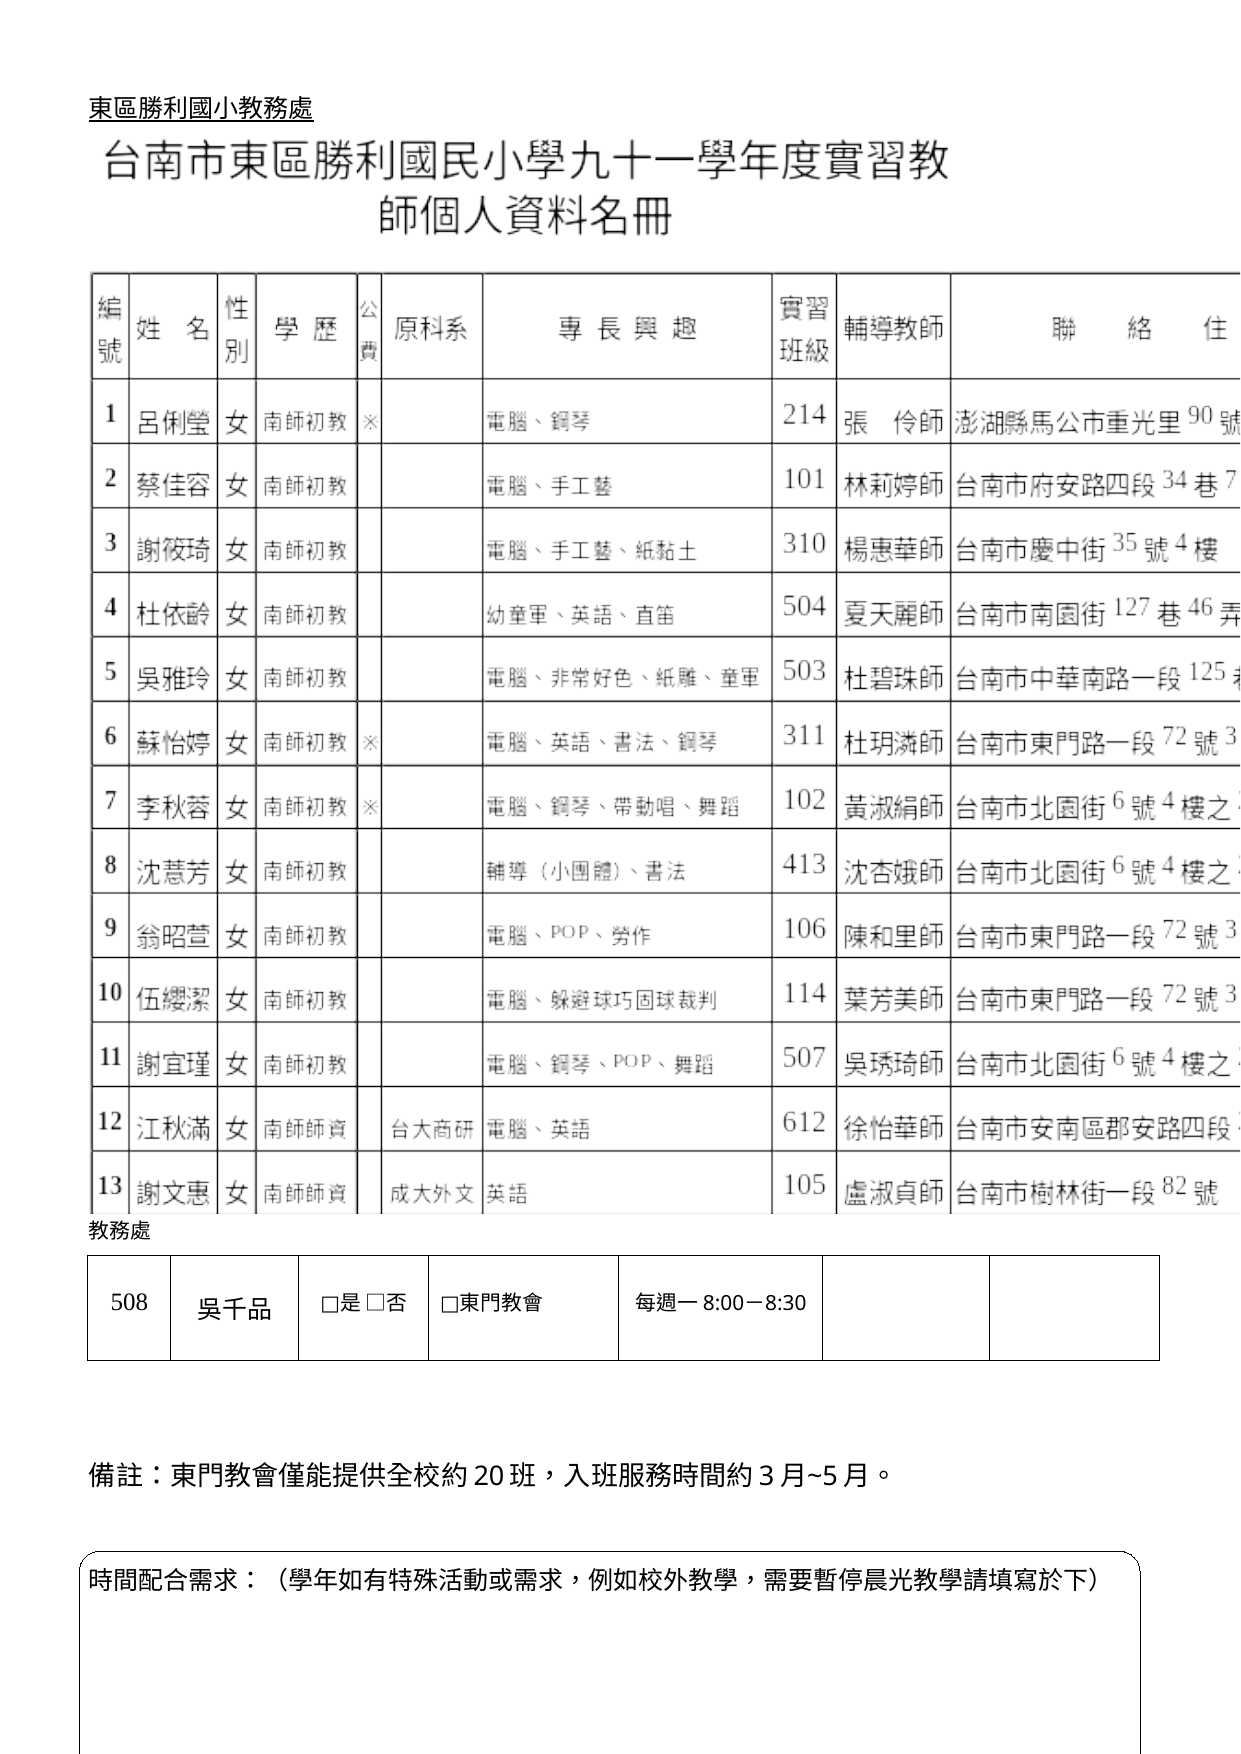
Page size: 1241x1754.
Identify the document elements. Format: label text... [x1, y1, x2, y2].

table_cell 吳千品 [171, 1256, 298, 1360]
table_cell 每週一 8:00－8:30 [619, 1256, 822, 1360]
table_cell [823, 1256, 989, 1360]
table_cell [990, 1256, 1159, 1360]
table_cell □東門教會 [429, 1256, 618, 1360]
table_cell 508 [88, 1256, 170, 1360]
text 備註：東門教會僅能提供全校約20班，入班服務時間約3月~5月。 [89, 1436, 1152, 1511]
table_cell □是 □否 [299, 1256, 428, 1360]
